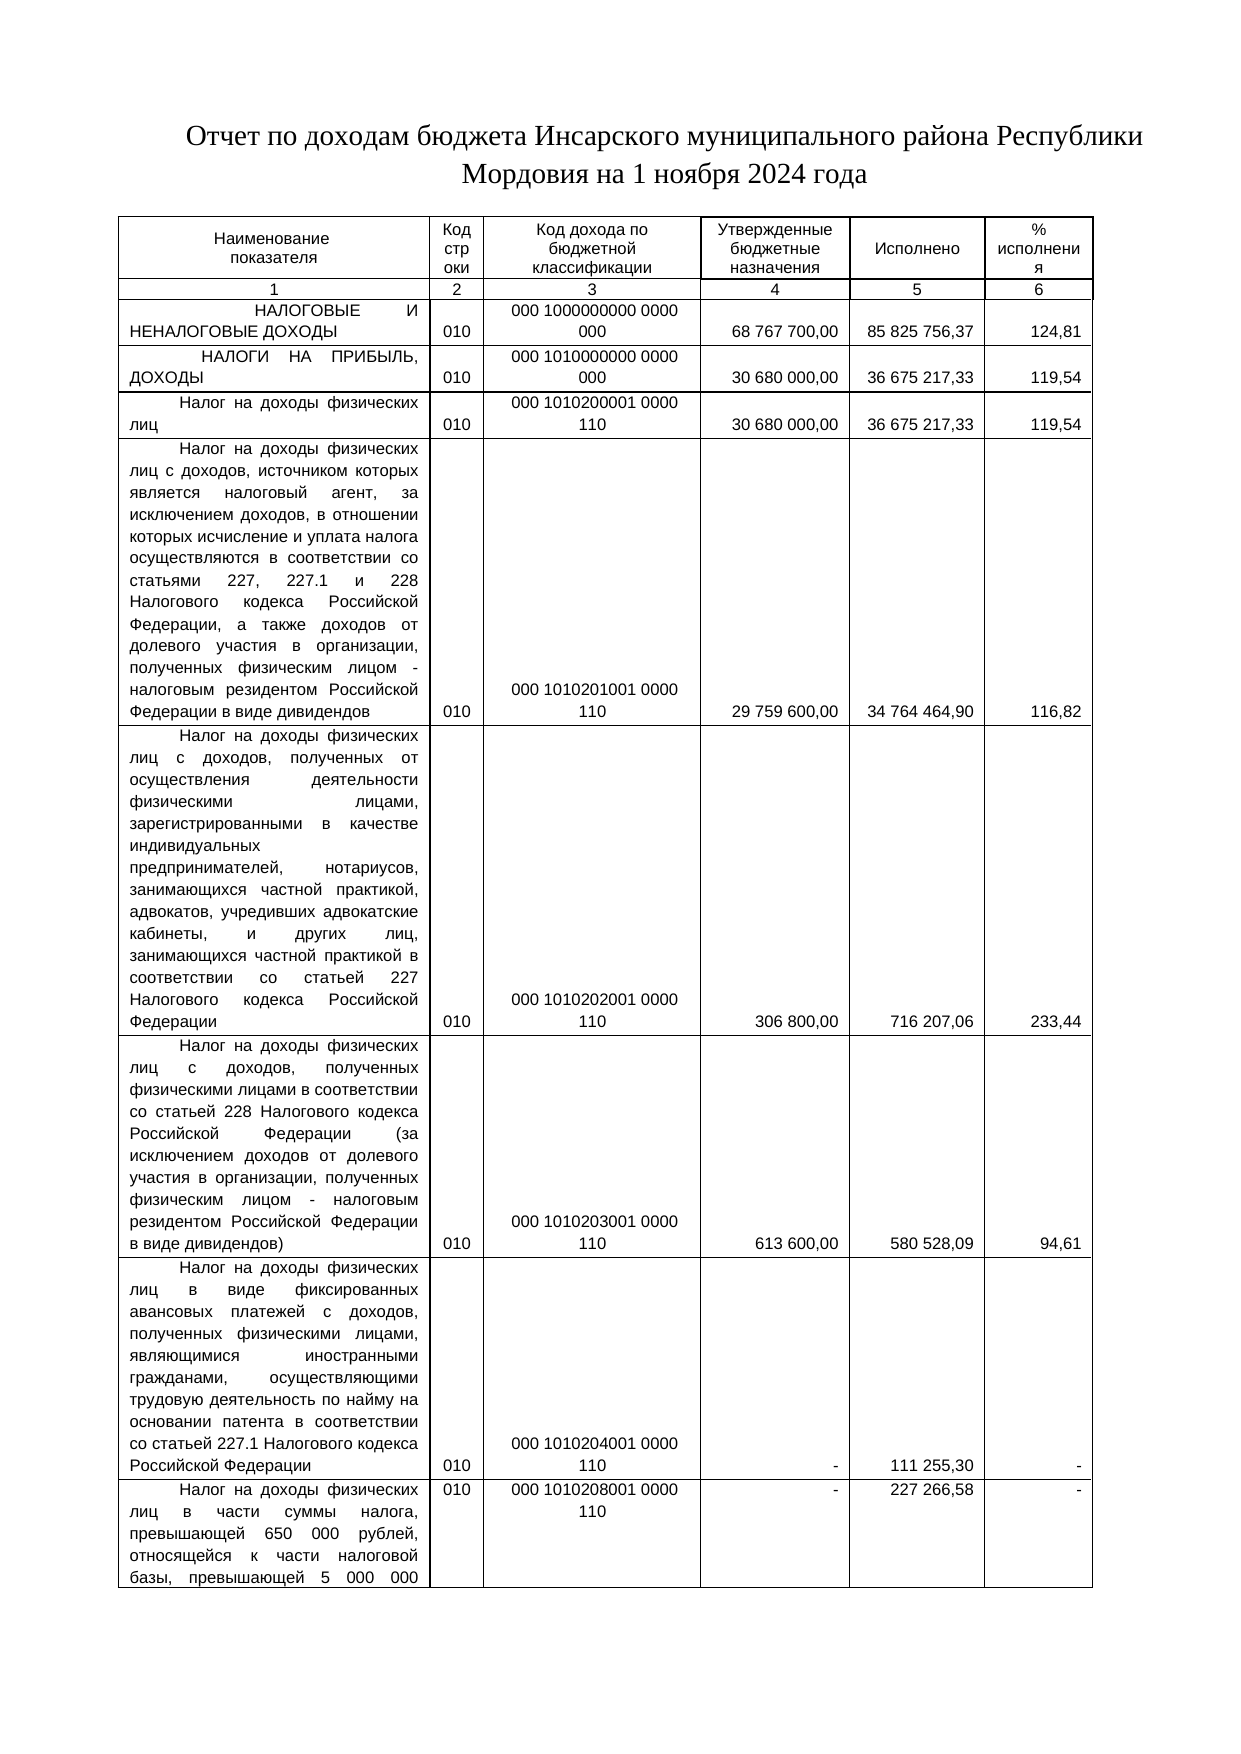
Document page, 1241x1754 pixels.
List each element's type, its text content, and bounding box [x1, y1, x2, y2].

table_cell 36 675 217,33 [850, 393, 984, 437]
table_cell 010 [431, 1480, 483, 1587]
table_cell 111 255,30 [850, 1258, 984, 1479]
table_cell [484, 1480, 700, 1587]
table_cell 000 1010202001 0000 110 [484, 726, 700, 1035]
table_cell 306 800,00 [701, 726, 849, 1035]
table_cell 29 759 600,00 [701, 439, 849, 725]
table_cell Налог на доходы физических лиц [119, 393, 429, 437]
table_cell 1 [119, 279, 429, 299]
table_header Исполнено [851, 218, 984, 278]
table_cell 227 266,58 [850, 1480, 984, 1587]
table_cell 119,54 [985, 391, 1092, 437]
table_cell Налог на доходы физических лиц с доходов, полученных физическими лицами в соответствии со статьей 228 Налогового кодекса Российской Федерации (за исключением доходов от долевого участия в организации, полученных физическим лицом - налоговым резидентом Российской Федерации в виде дивидендов) [119, 1036, 429, 1257]
table_cell 010 [431, 346, 483, 391]
table_cell 613 600,00 [701, 1036, 849, 1257]
text Отчет по доходам бюджета Инсарского муниципального района Республики Мордовия на 1 ноября 2024 года [177, 118, 1152, 190]
table_cell 119,54 [985, 345, 1092, 391]
table_cell 6 [986, 280, 1092, 299]
table_cell - [985, 1257, 1092, 1479]
table_cell 68 767 700,00 [701, 300, 849, 345]
table_cell 116,82 [985, 438, 1092, 725]
table_header % исполнения [986, 218, 1092, 278]
table_cell 000 1010203001 0000 110 [484, 1036, 700, 1257]
table_cell - [701, 1480, 849, 1587]
table_cell 010 [431, 726, 483, 1035]
table_cell 85 825 756,37 [850, 300, 984, 345]
table_cell 716 207,06 [850, 726, 984, 1035]
table_cell 010 [431, 1258, 483, 1479]
table_cell - [985, 1479, 1092, 1587]
table_cell НАЛОГИ НА ПРИБЫЛЬ, ДОХОДЫ [119, 346, 429, 391]
table_cell 2 [430, 279, 483, 299]
table_cell 233,44 [985, 725, 1092, 1035]
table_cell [119, 1480, 429, 1587]
table_header Код строки [430, 217, 483, 278]
table_cell 34 764 464,90 [850, 439, 984, 725]
table_cell 000 1010204001 0000 110 [484, 1258, 700, 1479]
table_cell - [701, 1258, 849, 1479]
table_cell 010 [431, 1036, 483, 1257]
table_cell 4 [701, 280, 849, 299]
table_cell Налог на доходы физических лиц в виде фиксированных авансовых платежей с доходов, полученных физическими лицами, являющимися иностранными гражданами, осуществляющими трудовую деятельность по найму на основании патента в соответствии со статьей 227.1 Налогового кодекса Российской Федерации [119, 1258, 429, 1479]
table_header Утвержденные бюджетные назначения [702, 218, 849, 278]
table_cell 5 [851, 280, 984, 299]
table_cell 010 [431, 439, 483, 725]
table_cell Налог на доходы физических лиц с доходов, полученных от осуществления деятельности физическими лицами, зарегистрированными в качестве индивидуальных предпринимателей, нотариусов, занимающихся частной практикой, адвокатов, учредивших адвокатские кабинеты, и других лиц, занимающихся частной практикой в соответствии со статьей 227 Налогового кодекса Российской Федерации [119, 726, 429, 1035]
table_cell 000 1010200001 0000 110 [484, 393, 700, 437]
table_cell 000 1010201001 0000 110 [484, 439, 700, 725]
table_header Код дохода по бюджетной классификации [484, 217, 700, 278]
table_cell 30 680 000,00 [701, 393, 849, 437]
table_header Наименование показателя [119, 217, 429, 278]
table_cell 36 675 217,33 [850, 346, 984, 391]
table_cell 30 680 000,00 [701, 346, 849, 391]
table_cell 3 [484, 279, 700, 299]
table_cell 000 1010000000 0000 000 [484, 346, 700, 391]
table_cell 010 [431, 393, 483, 437]
table_cell 124,81 [985, 299, 1092, 345]
table_cell 010 [431, 300, 483, 345]
table_cell 000 1000000000 0000 000 [484, 300, 700, 345]
table_cell 94,61 [985, 1035, 1092, 1257]
table_cell 580 528,09 [850, 1036, 984, 1257]
table_cell Налог на доходы физических лиц с доходов, источником которых является налоговый агент, за исключением доходов, в отношении которых исчисление и уплата налога осуществляются в соответствии со статьями 227, 227.1 и 228 Налогового кодекса Российской Федерации, а также доходов от долевого участия в организации, полученных физическим лицом - налоговым резидентом Российской Федерации в виде дивидендов [119, 439, 429, 725]
table_cell НАЛОГОВЫЕ И НЕНАЛОГОВЫЕ ДОХОДЫ [119, 300, 429, 345]
